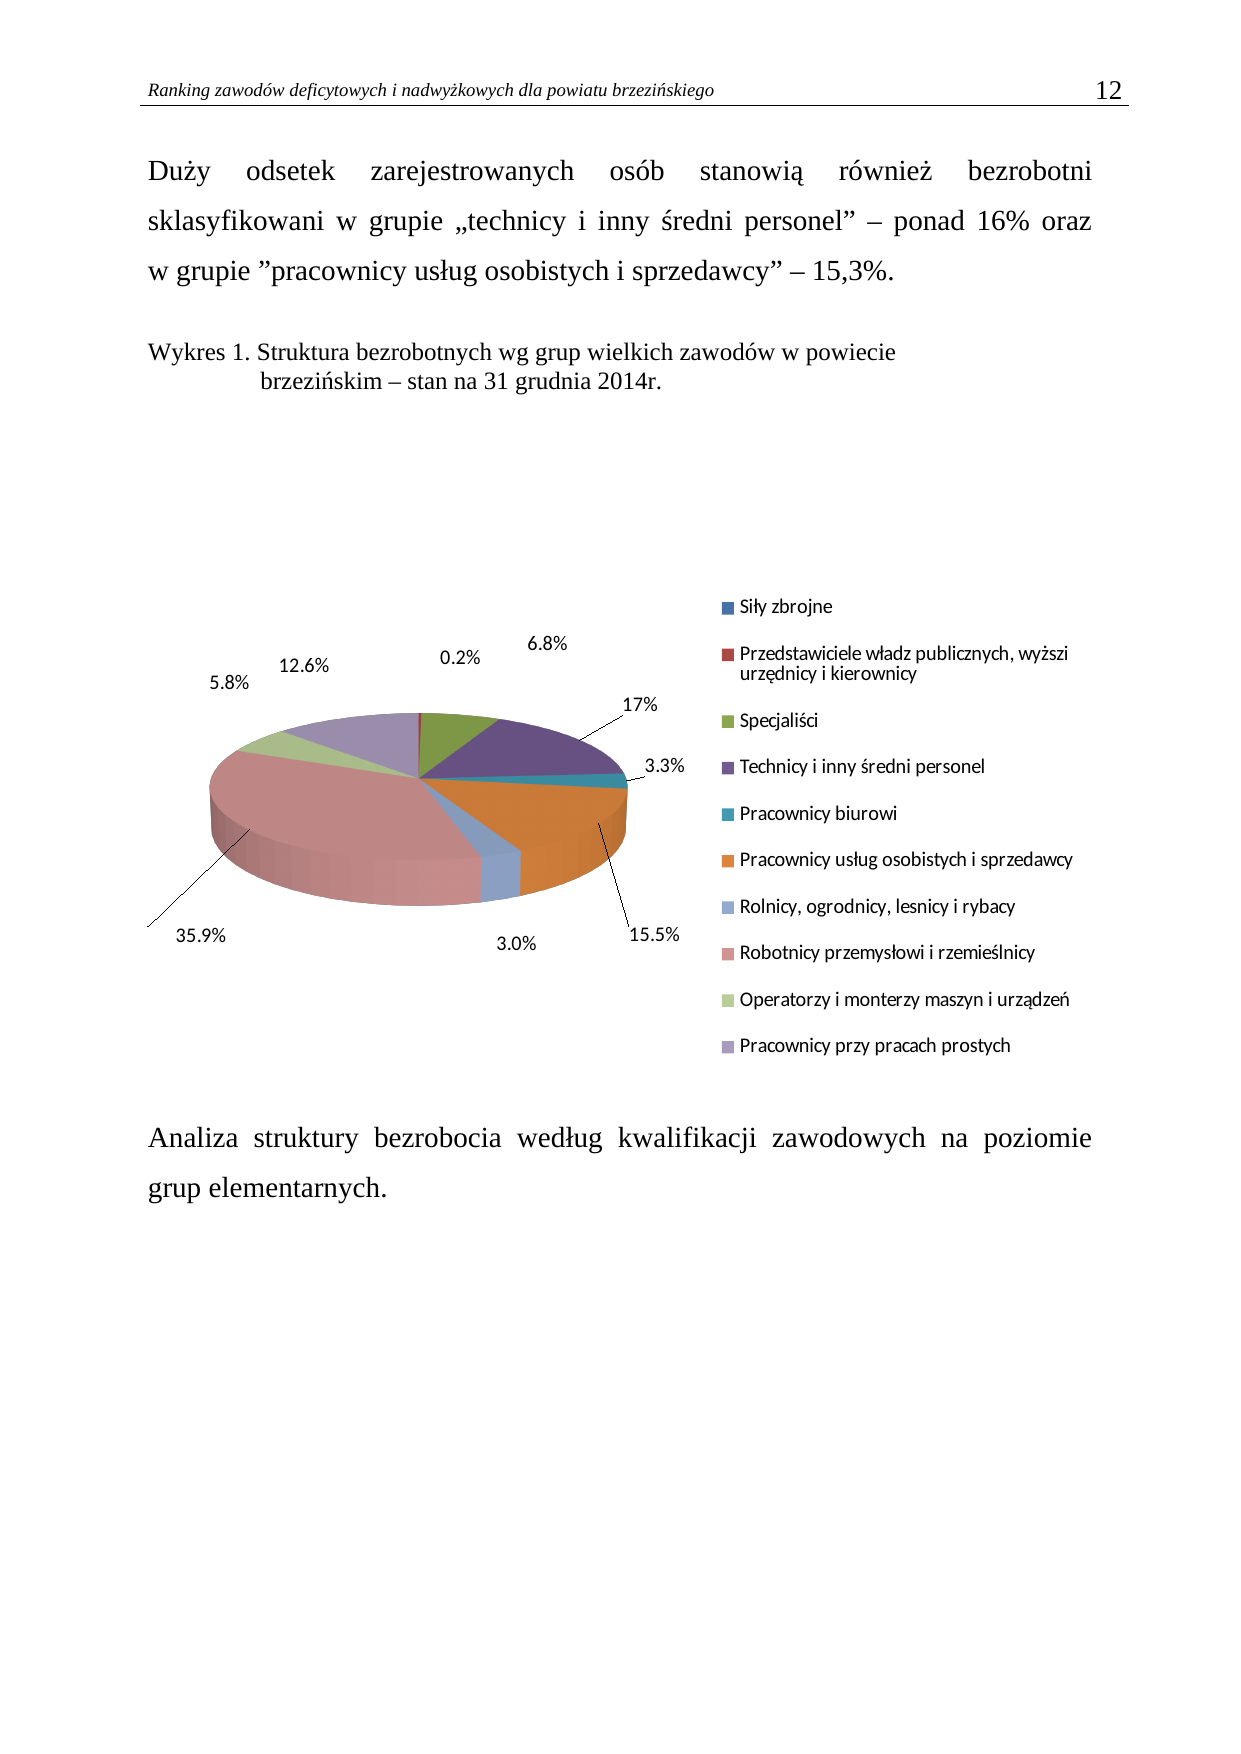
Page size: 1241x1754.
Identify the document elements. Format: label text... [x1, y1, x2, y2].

text brzezińskim – stan na 31 grudnia 2014r. [148, 366, 1093, 394]
text Wykres 1. Struktura bezrobotnych wg grup wielkich zawodów w powiecie [148, 337, 1093, 366]
text Duży odsetek zarejestrowanych osób stanowią również bezrobotni sklasyfikowani w grupie „technicy i inny średni personel” – ponad 16% oraz w grupie ”pracownicy usług osobistych i sprzedawcy” – 15,3%. [148, 153, 1093, 287]
text Analiza struktury bezrobocia według kwalifikacji zawodowych na poziomie grup elementarnych. [148, 1120, 1093, 1204]
